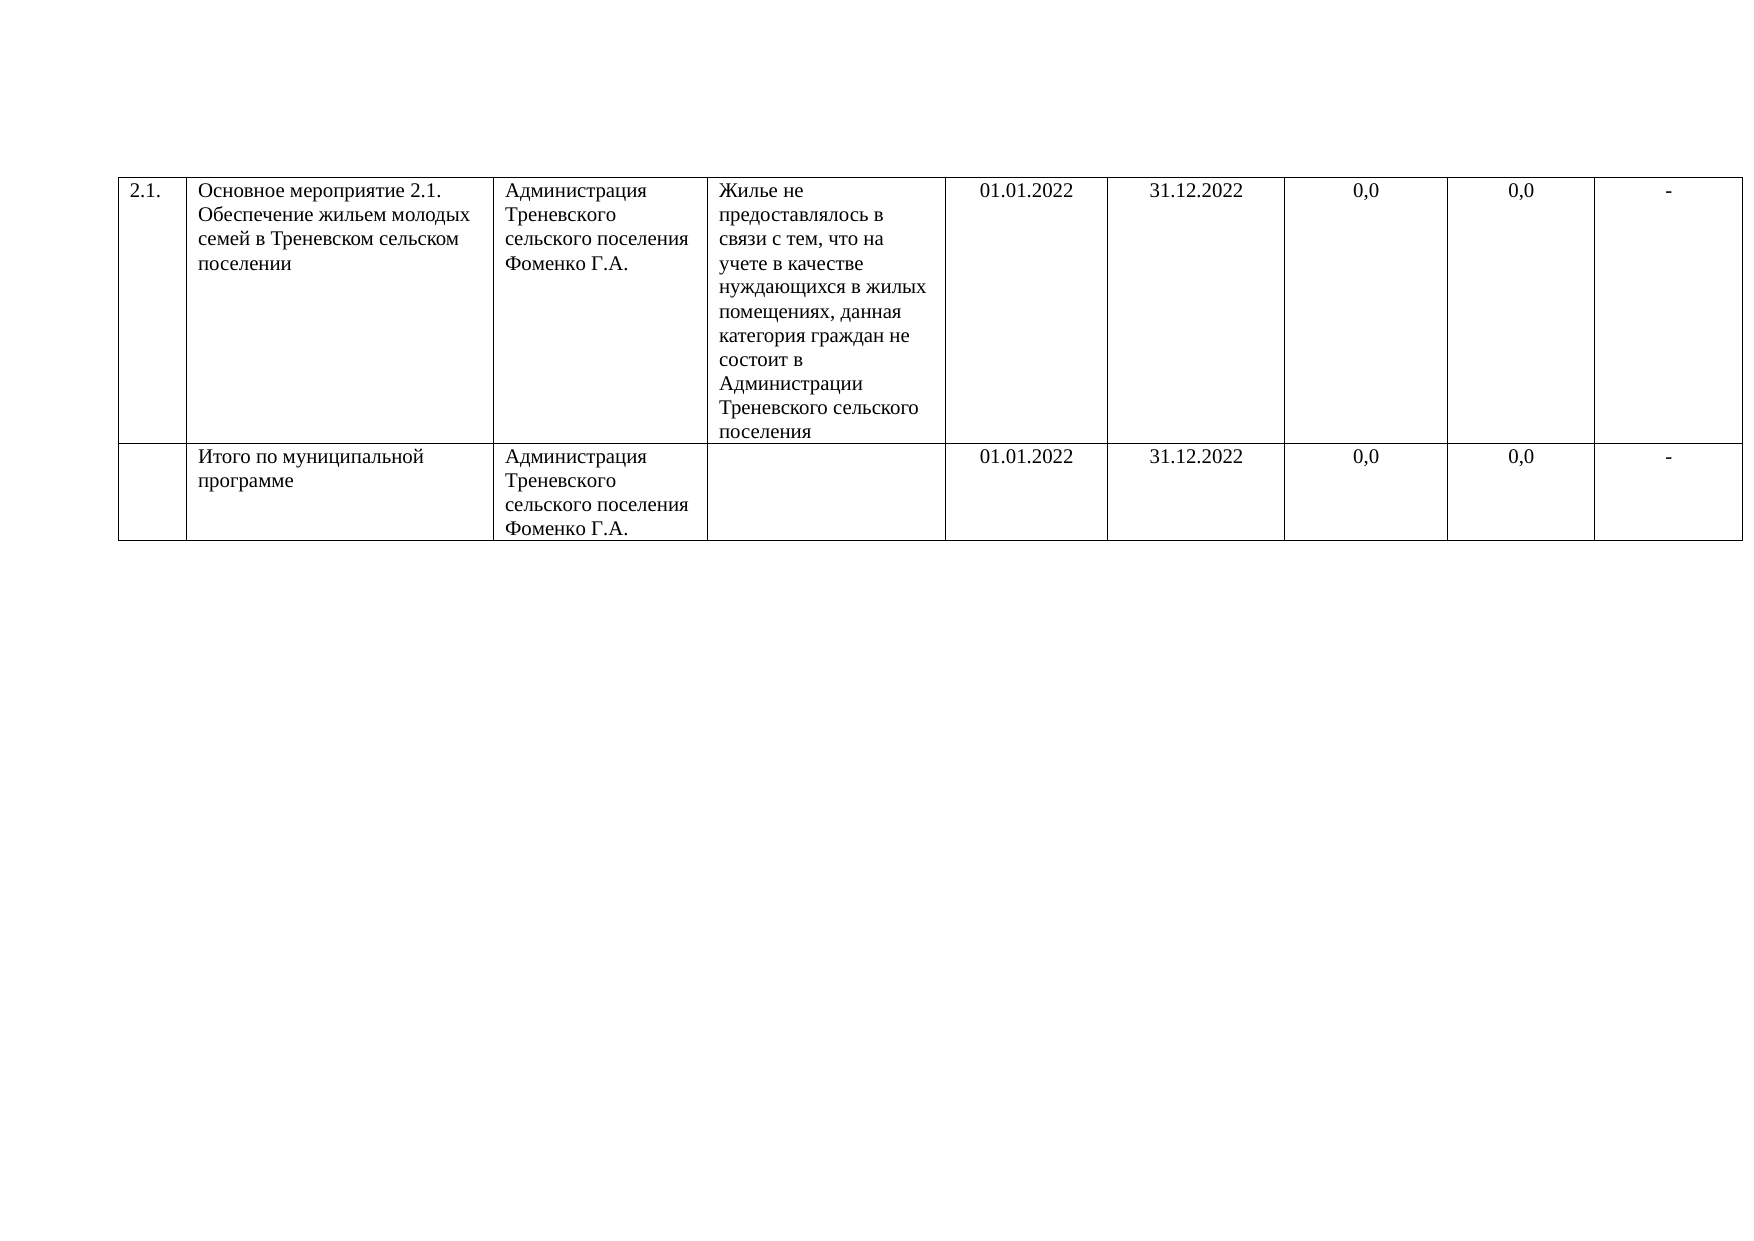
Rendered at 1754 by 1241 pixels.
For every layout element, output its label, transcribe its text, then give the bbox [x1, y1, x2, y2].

table_cell Основное мероприятие 2.1. Обеспечение жильем молодых семей в Треневском сельском поселении [187, 178, 493, 443]
table_cell 0,0 [1285, 178, 1447, 443]
table_cell 2.1. [119, 178, 186, 443]
table_cell 01.01.2022 [946, 444, 1107, 540]
table_cell - [1595, 444, 1742, 540]
table_cell [708, 444, 945, 540]
table_cell 31.12.2022 [1108, 444, 1284, 540]
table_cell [494, 178, 707, 443]
table_cell [119, 444, 186, 540]
table_cell 31.12.2022 [1108, 178, 1284, 443]
table_cell 0,0 [1448, 444, 1594, 540]
table_cell - [1595, 178, 1742, 443]
table_cell 0,0 [1448, 178, 1594, 443]
table_cell Администрация Треневского сельского поселения Фоменко Г.А. [494, 444, 707, 540]
table_cell 0,0 [1285, 444, 1447, 540]
table_cell Итого по муниципальной программе [187, 444, 493, 540]
table_cell 01.01.2022 [946, 178, 1107, 443]
